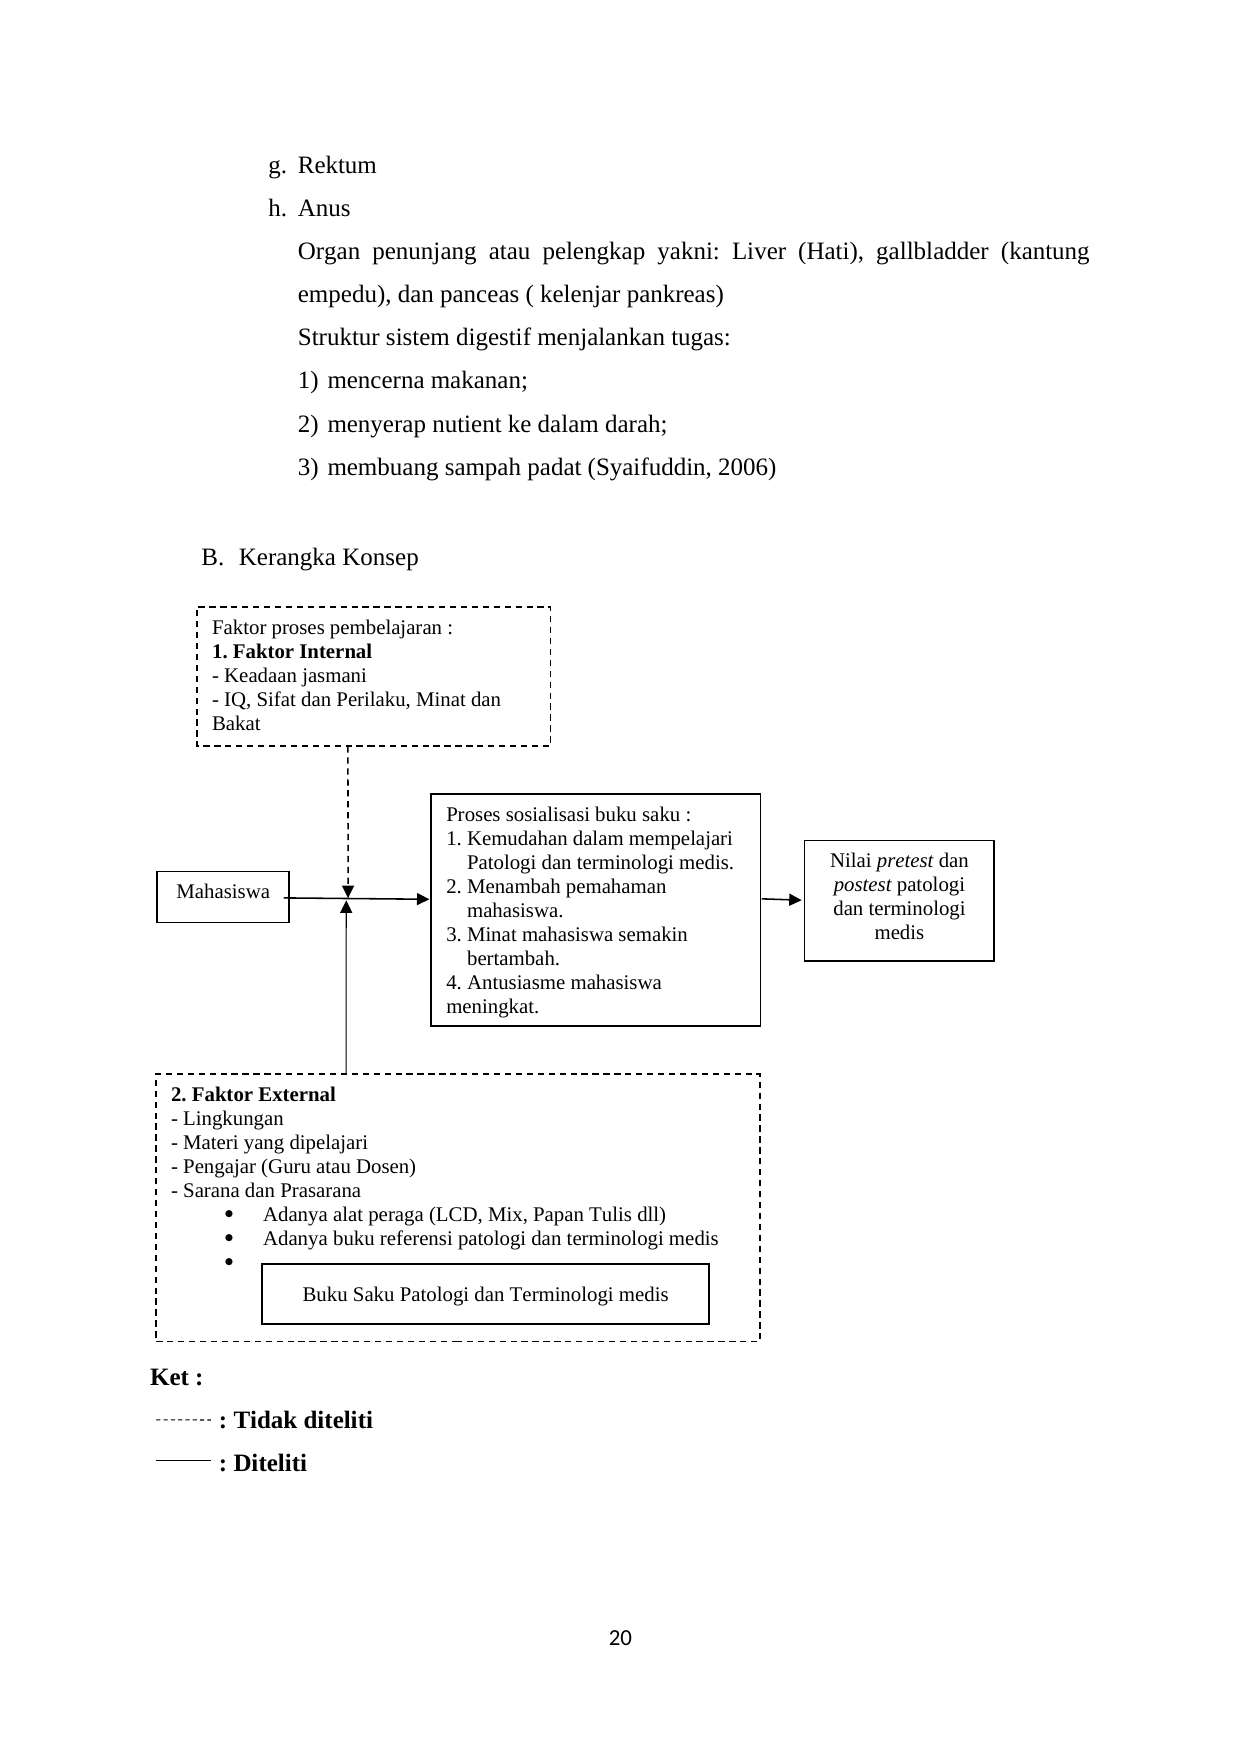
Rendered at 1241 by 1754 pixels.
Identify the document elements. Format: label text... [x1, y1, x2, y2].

list menyerap nutient ke dalam darah; [298, 409, 1090, 437]
list Struktur sistem digestif menjalankan tugas: [298, 322, 1090, 351]
list Anus [268, 193, 1090, 222]
list Ket : [150, 1362, 1090, 1390]
list mencerna makanan; [298, 366, 1090, 394]
list Rektum [268, 150, 1090, 179]
list : Tidak diteliti [150, 1405, 1090, 1433]
list : Diteliti [150, 1448, 1090, 1477]
list membuang sampah padat (Syaifuddin, 2006) [298, 452, 1090, 481]
text Organ penunjang atau pelengkap yakni: Liver (Hati), gallbladder (kantung empedu), dan panceas ( kelenjar pankreas) [298, 236, 1090, 308]
subtitle Kerangka Konsep [201, 542, 1090, 571]
